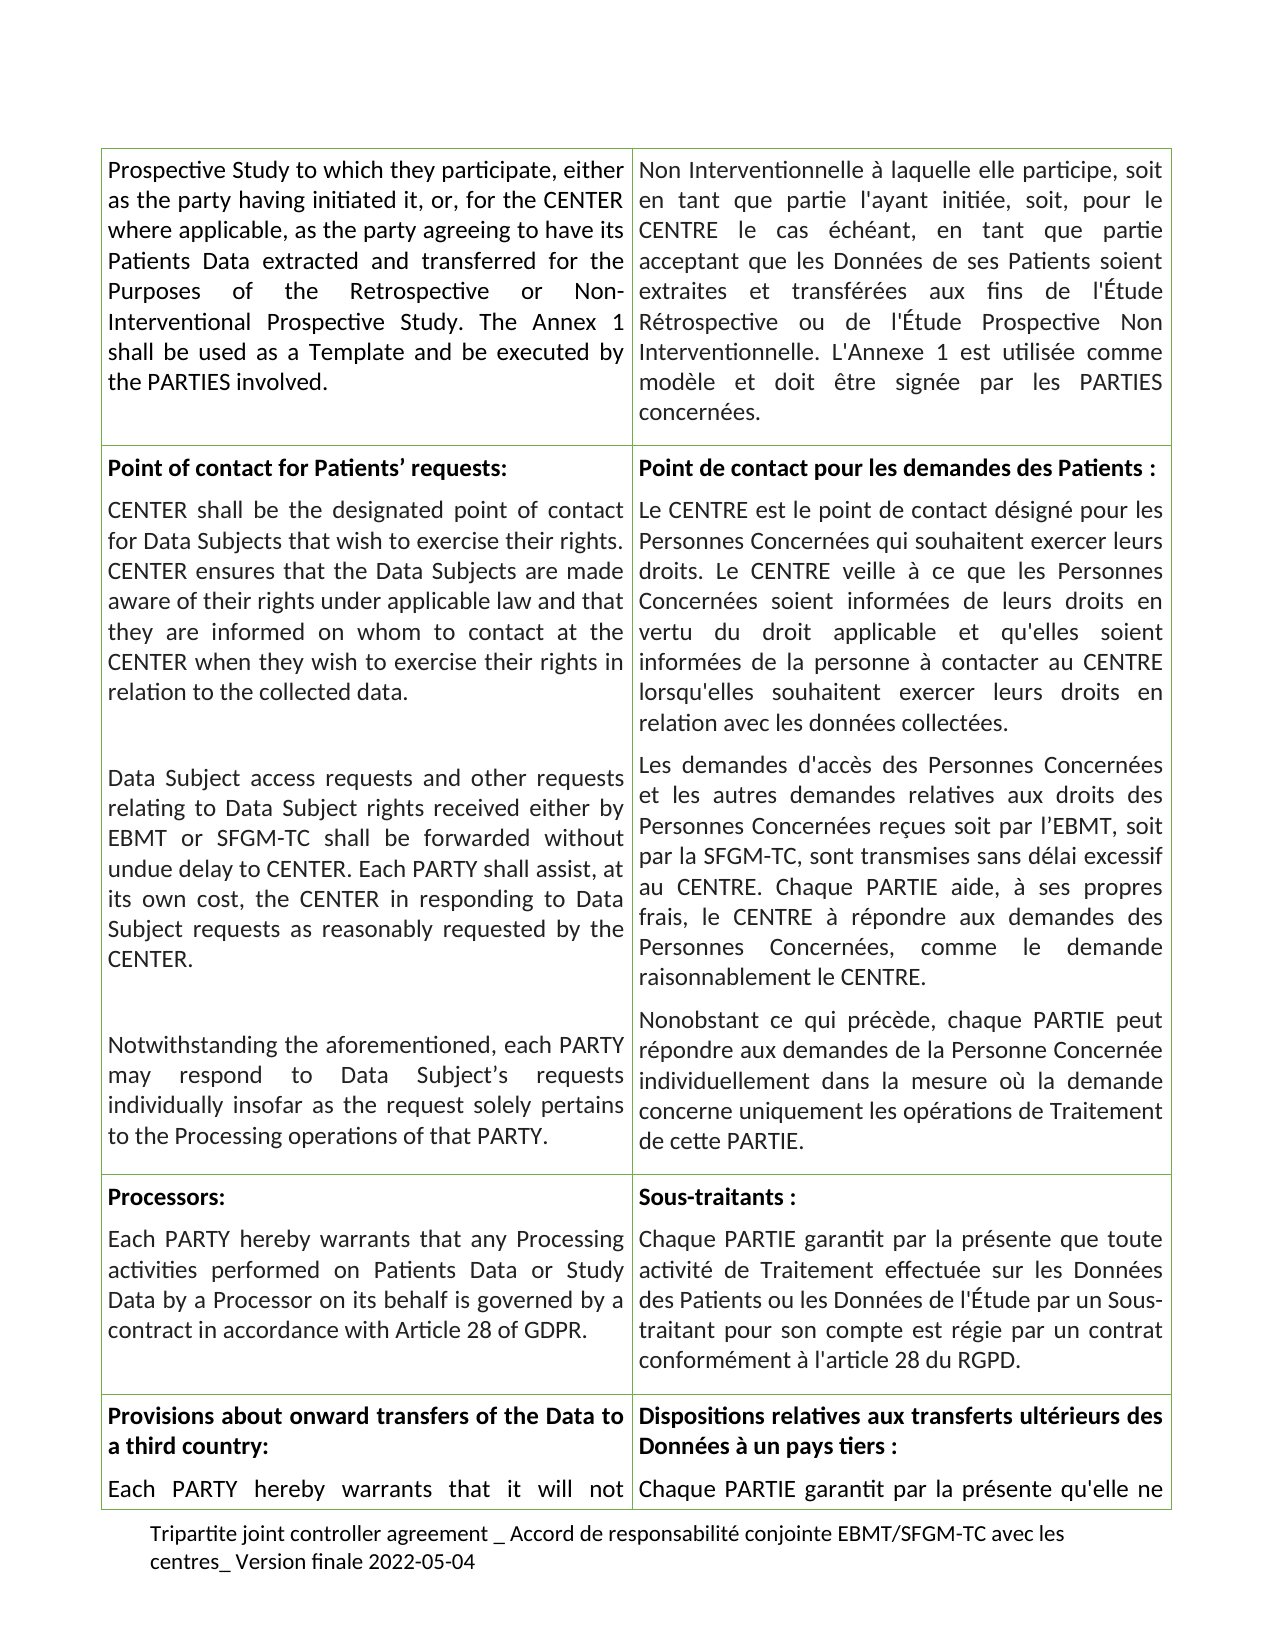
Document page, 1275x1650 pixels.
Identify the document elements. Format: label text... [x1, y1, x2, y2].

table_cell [102, 1395, 632, 1509]
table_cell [633, 1395, 1171, 1509]
table_cell Point of contact for Patients’ requests: CENTER shall be the designated point of contact for Data Subjects that wish to exercise their rights. CENTER ensures that the Data Subjects are made aware of their rights under applicable law and that they are informed on whom to contact at the CENTER when they wish to exercise their rights in relation to the collected data. Data Subject access requests and other requests relating to Data Subject rights received either by EBMT or SFGM-TC shall be forwarded without undue delay to CENTER. Each PARTY shall assist, at its own cost, the CENTER in responding to Data Subject requests as reasonably requested by the CENTER. Notwithstanding the aforementioned, each PARTY may respond to Data Subject’s requests individually insofar as the request solely pertains to the Processing operations of that PARTY. [102, 446, 632, 1174]
table_cell Sous-traitants : Chaque PARTIE garantit par la présente que toute activité de Traitement effectuée sur les Données des Patients ou les Données de l'Étude par un Sous-traitant pour son compte est régie par un contrat conformément à l'article 28 du RGPD. [633, 1175, 1171, 1393]
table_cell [102, 149, 632, 445]
table_cell Point de contact pour les demandes des Patients : Le CENTRE est le point de contact désigné pour les Personnes Concernées qui souhaitent exercer leurs droits. Le CENTRE veille à ce que les Personnes Concernées soient informées de leurs droits en vertu du droit applicable et qu'elles soient informées de la personne à contacter au CENTRE lorsqu'elles souhaitent exercer leurs droits en relation avec les données collectées. Les demandes d'accès des Personnes Concernées et les autres demandes relatives aux droits des Personnes Concernées reçues soit par l’EBMT, soit par la SFGM-TC, sont transmises sans délai excessif au CENTRE. Chaque PARTIE aide, à ses propres frais, le CENTRE à répondre aux demandes des Personnes Concernées, comme le demande raisonnablement le CENTRE. Nonobstant ce qui précède, chaque PARTIE peut répondre aux demandes de la Personne Concernée individuellement dans la mesure où la demande concerne uniquement les opérations de Traitement de cette PARTIE. [633, 446, 1171, 1174]
table_cell Processors: Each PARTY hereby warrants that any Processing activities performed on Patients Data or Study Data by a Processor on its behalf is governed by a contract in accordance with Article 28 of GDPR. [102, 1175, 632, 1393]
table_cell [633, 149, 1171, 445]
